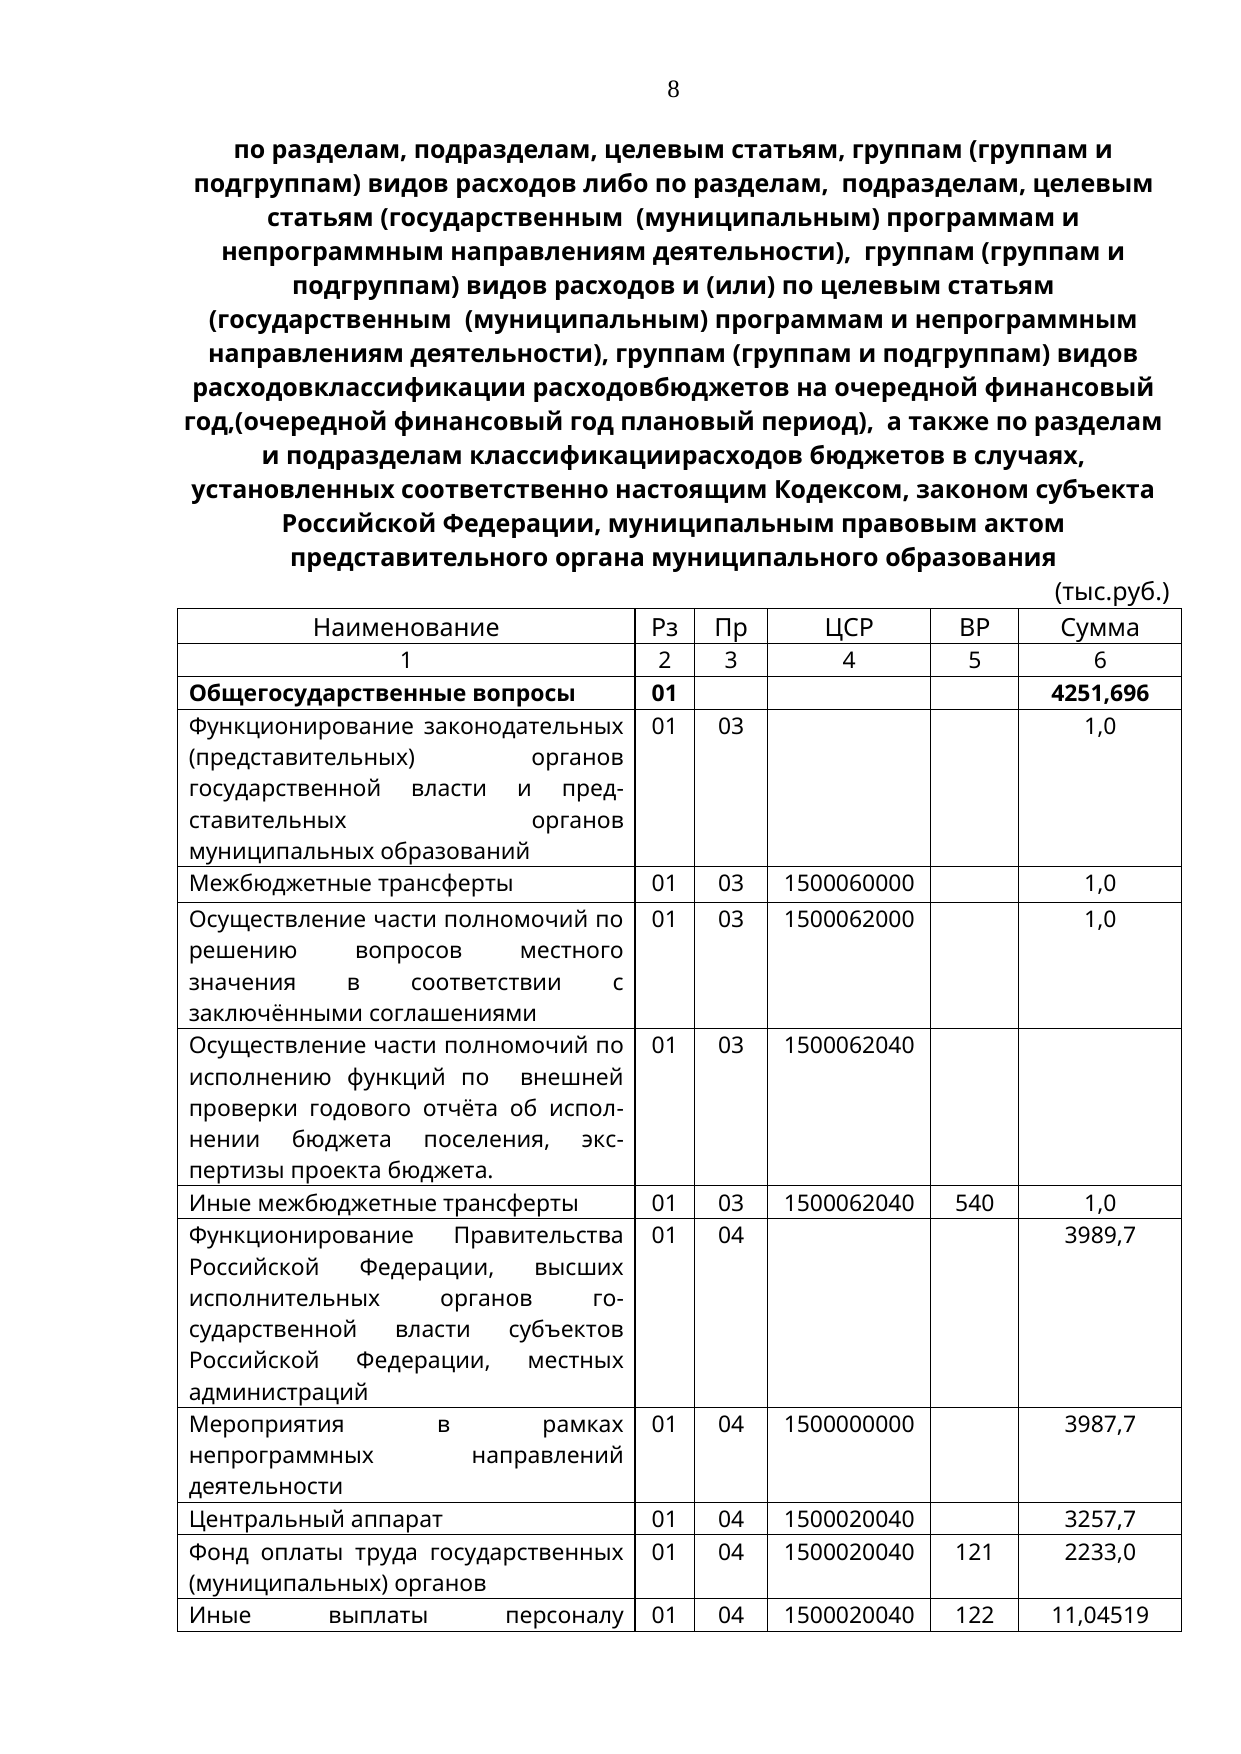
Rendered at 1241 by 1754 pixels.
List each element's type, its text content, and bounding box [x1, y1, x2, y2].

table_cell 03 [695, 1029, 767, 1185]
table_cell 121 [931, 1535, 1018, 1598]
table_cell 4 [768, 644, 930, 676]
table_cell 04 [695, 1503, 767, 1534]
table_cell 01 [636, 1535, 694, 1598]
table_cell 1500020040 [768, 1503, 930, 1534]
table_cell 6 [1019, 644, 1181, 676]
table_cell 04 [695, 1408, 767, 1502]
table_cell 3257,7 [1019, 1503, 1181, 1534]
table_cell 04 [695, 1535, 767, 1598]
table_cell 1 [178, 644, 634, 676]
table_cell 01 [636, 1599, 694, 1631]
table_cell Осуществление части полномочий по решению вопросов местного значения в соответствии с заключёнными соглашениями [178, 903, 634, 1028]
table_header Сумма [1019, 609, 1181, 643]
table_cell 04 [695, 1599, 767, 1631]
table_cell 01 [636, 1408, 694, 1502]
table_cell 1500060000 [768, 867, 930, 902]
table_cell Фонд оплаты труда государственных (муниципальных) органов [178, 1535, 634, 1598]
table_cell Иные межбюджетные трансферты [178, 1186, 634, 1218]
table_cell 01 [636, 1219, 694, 1407]
table_cell 01 [636, 710, 694, 866]
table_cell 1,0 [1019, 1186, 1181, 1218]
table_cell 3 [695, 644, 767, 676]
table_cell [931, 710, 1018, 866]
table_cell 5 [931, 644, 1018, 676]
table_cell Центральный аппарат [178, 1503, 634, 1534]
table_header Рз [636, 609, 694, 643]
table_cell [695, 677, 767, 709]
table_header Пр [695, 609, 767, 643]
table_cell 01 [636, 1503, 694, 1534]
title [177, 131, 1169, 574]
table_cell Осуществление части полномочий по исполнению функций по внешней проверки годового отчёта об исполнении бюджета поселения, экспертизы проекта бюджета. [178, 1029, 634, 1185]
table_cell 1500020040 [768, 1535, 930, 1598]
table_cell 540 [931, 1186, 1018, 1218]
table_cell Функционирование Правительства Российской Федерации, высших исполнительных органов государственной власти субъектов Российской Федерации, местных администраций [178, 1219, 634, 1407]
table_cell [768, 677, 930, 709]
table_cell 4251,696 [1019, 677, 1181, 709]
table_cell 03 [695, 710, 767, 866]
table_cell 03 [695, 1186, 767, 1218]
table_header Наименование [178, 609, 634, 643]
table_cell 2 [636, 644, 694, 676]
table_cell 1500062040 [768, 1186, 930, 1218]
table_cell [931, 903, 1018, 1028]
title (тыс.руб.) [177, 574, 1169, 608]
table_cell 01 [636, 677, 694, 709]
table_cell Общегосударственные вопросы [178, 677, 634, 709]
table_cell 04 [695, 1219, 767, 1407]
table_cell Мероприятия в рамках непрограммных направлений деятельности [178, 1408, 634, 1502]
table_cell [178, 1599, 634, 1631]
table_cell [931, 1029, 1018, 1185]
table_header ВР [931, 609, 1018, 643]
table_cell 01 [636, 1029, 694, 1185]
table_cell 01 [636, 1186, 694, 1218]
table_cell 1,0 [1019, 867, 1181, 902]
table_cell 122 [931, 1599, 1018, 1631]
table_cell 2233,0 [1019, 1535, 1181, 1598]
table_cell [1019, 1029, 1181, 1185]
table_cell 03 [695, 903, 767, 1028]
table_cell 1500062040 [768, 1029, 930, 1185]
table_cell 1,0 [1019, 710, 1181, 866]
table_cell 01 [636, 903, 694, 1028]
table_cell 1500000000 [768, 1408, 930, 1502]
table_cell [931, 1219, 1018, 1407]
table_cell 03 [695, 867, 767, 902]
table_cell [931, 1503, 1018, 1534]
table_cell 1,0 [1019, 903, 1181, 1028]
table_cell [931, 867, 1018, 902]
table_cell 1500062000 [768, 903, 930, 1028]
table_cell [768, 710, 930, 866]
table_cell 11,04519 [1019, 1599, 1181, 1631]
table_cell [931, 1408, 1018, 1502]
table_cell Межбюджетные трансферты [178, 867, 634, 902]
table_cell Функционирование законодательных (представительных) органов государственной власти и представительных органов муниципальных образований [178, 710, 634, 866]
table_cell [931, 677, 1018, 709]
table_cell 1500020040 [768, 1599, 930, 1631]
table_cell 3987,7 [1019, 1408, 1181, 1502]
table_header ЦСР [768, 609, 930, 643]
table_cell 3989,7 [1019, 1219, 1181, 1407]
table_cell 01 [636, 867, 694, 902]
table_cell [768, 1219, 930, 1407]
